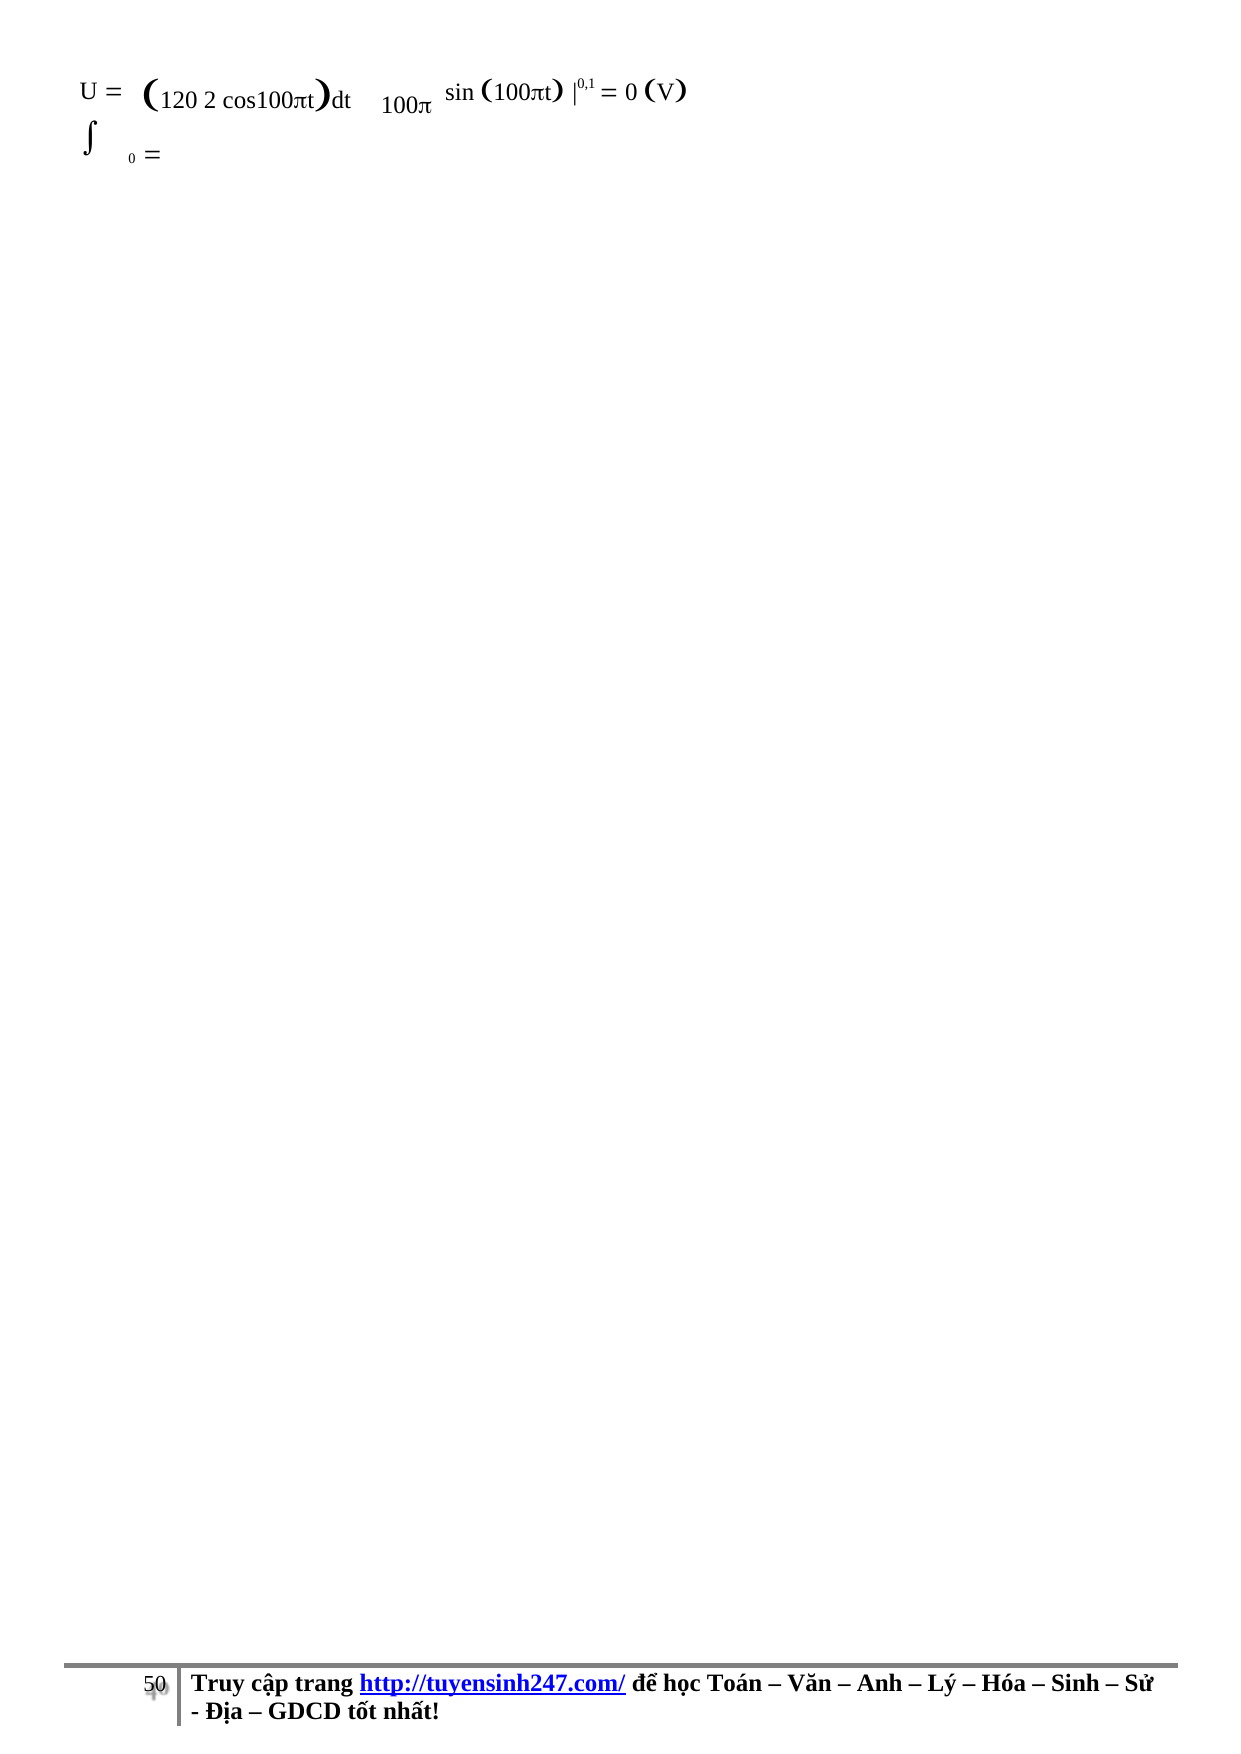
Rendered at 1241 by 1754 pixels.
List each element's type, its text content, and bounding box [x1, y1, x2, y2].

text 100 [381, 91, 432, 119]
text sin 100t |0,1  0 V [445, 74, 1240, 109]
text 0 [52, 152, 135, 167]
picture [143, 1680, 171, 1702]
text 120 2 cos100tdt  [142, 64, 367, 174]
text U   [79, 64, 136, 152]
